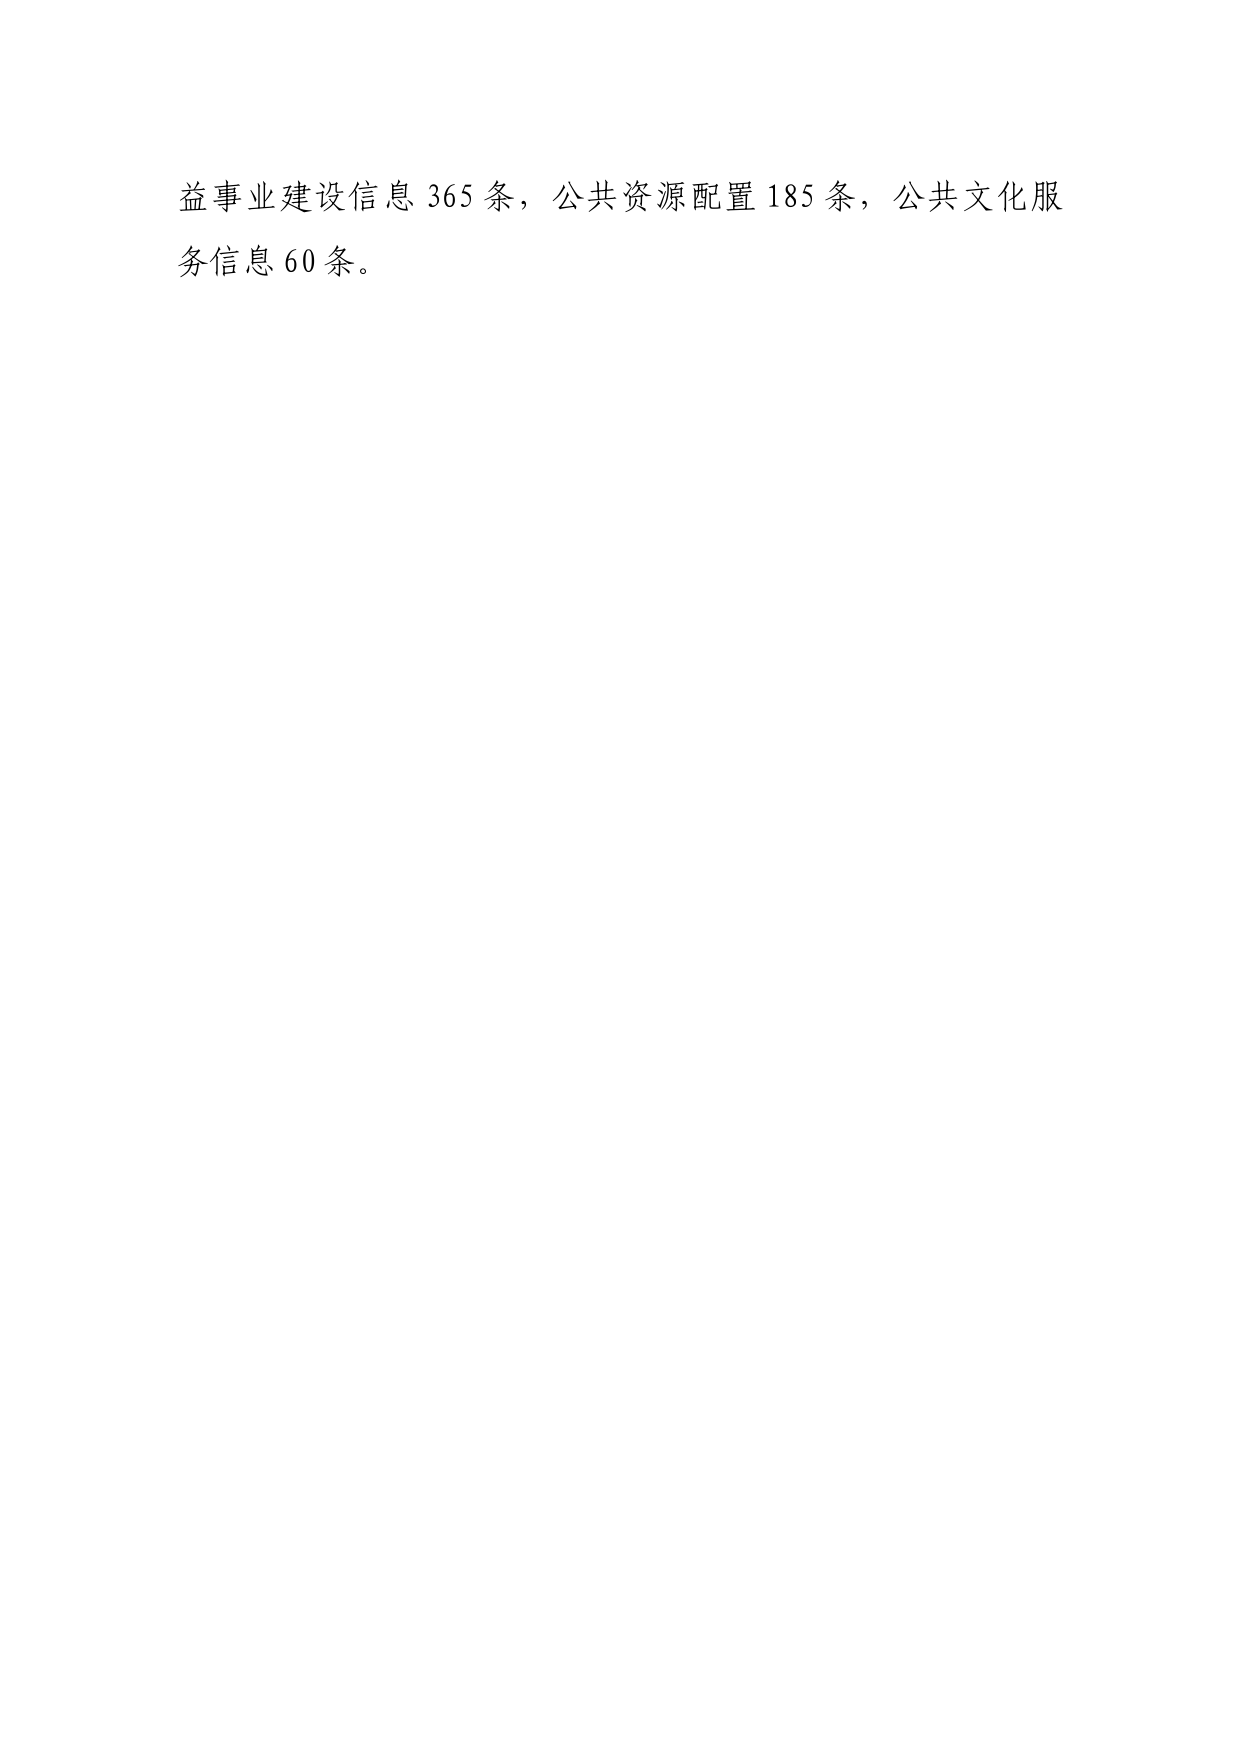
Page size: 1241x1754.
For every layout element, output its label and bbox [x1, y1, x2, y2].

list [176, 162, 1064, 292]
